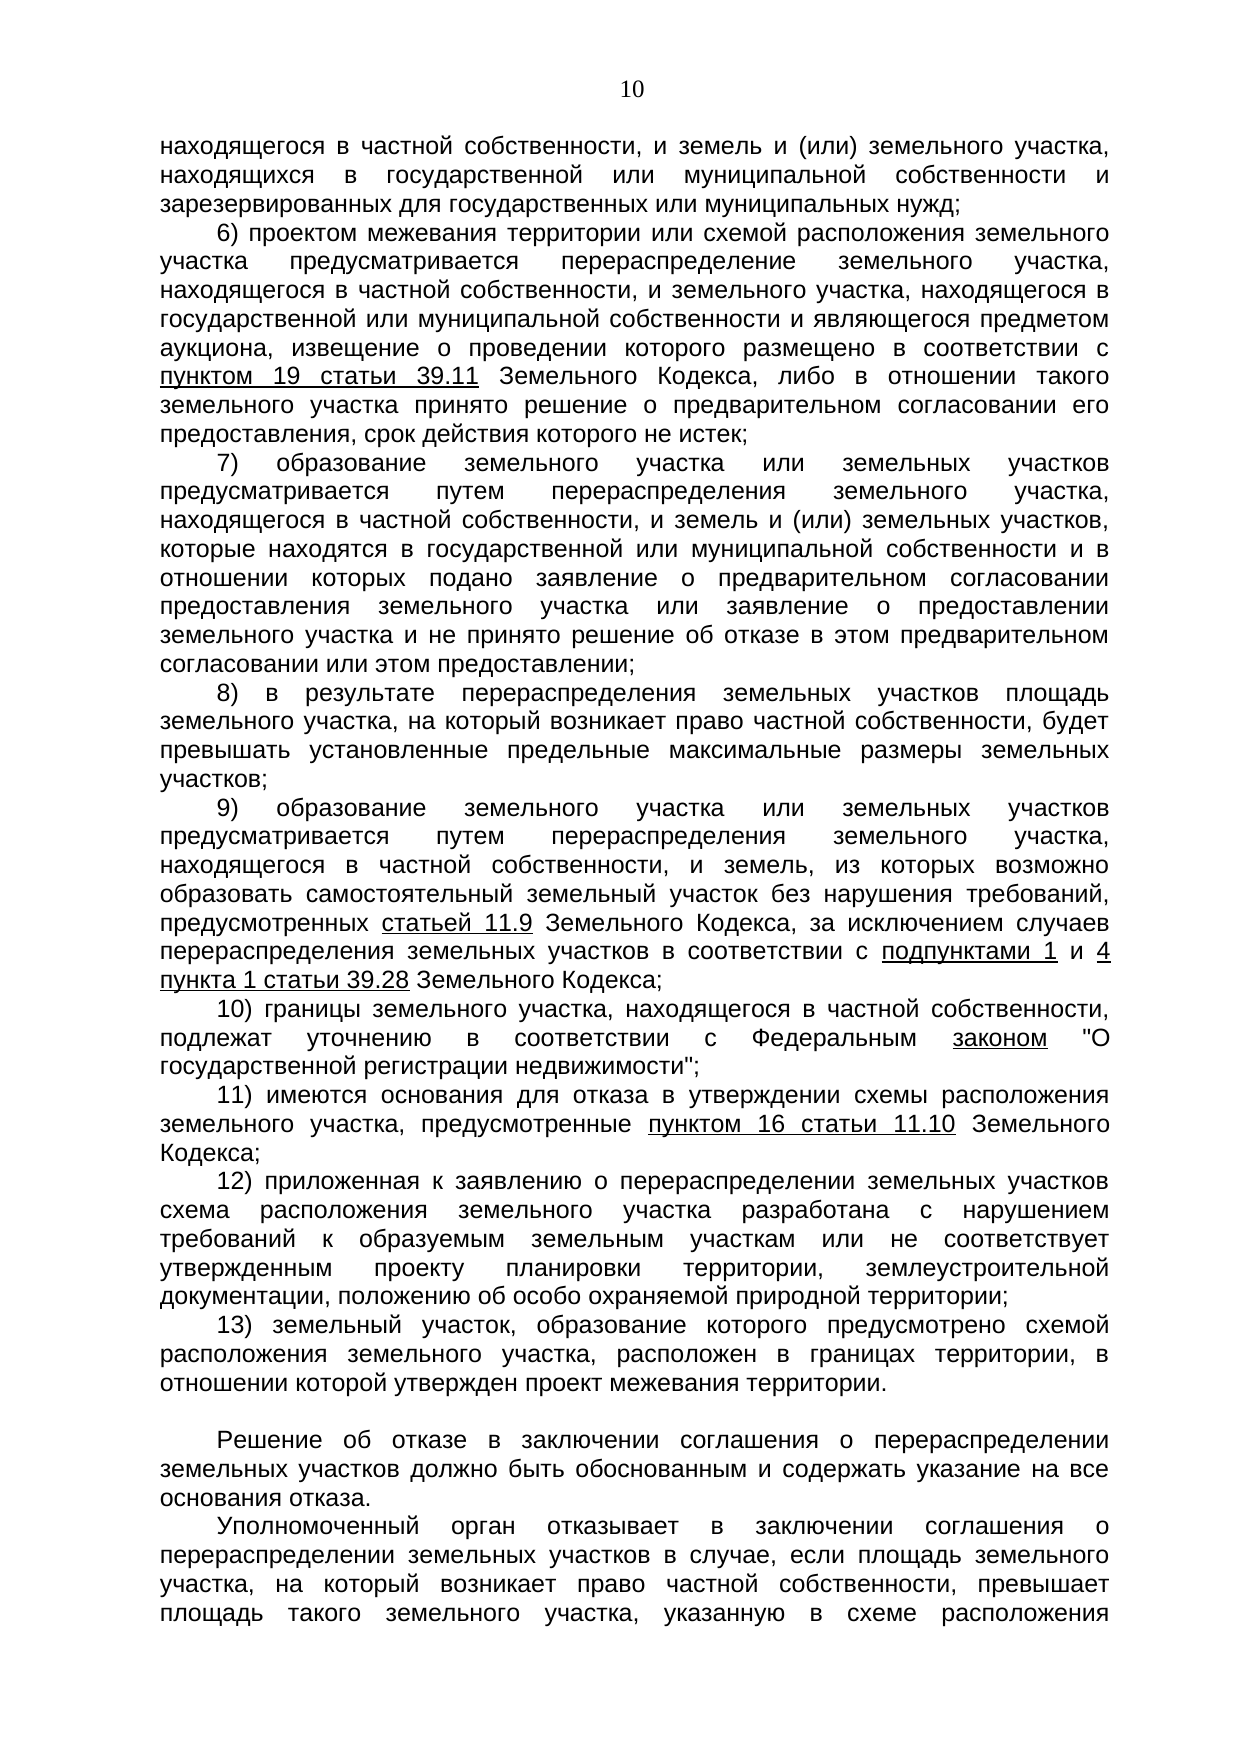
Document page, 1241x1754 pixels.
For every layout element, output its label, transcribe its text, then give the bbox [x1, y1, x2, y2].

text 7) образование земельного участка или земельных участков предусматривается путем перераспределения земельного участка, находящегося в частной собственности, и земель и (или) земельных участков, которые находятся в государственной или муниципальной собственности и в отношении которых подано заявление о предварительном согласовании предоставления земельного участка или заявление о предоставлении земельного участка и не принято решение об отказе в этом предварительном согласовании или этом предоставлении; [159, 448, 1110, 678]
text 11) имеются основания для отказа в утверждении схемы расположения земельного участка, предусмотренные пунктом 16 статьи 11.10 Земельного Кодекса; [159, 1080, 1110, 1166]
text 10) границы земельного участка, находящегося в частной собственности, подлежат уточнению в соответствии с Федеральным законом "О государственной регистрации недвижимости"; [159, 994, 1110, 1080]
text Решение об отказе в заключении соглашения о перераспределении земельных участков должно быть обоснованным и содержать указание на все основания отказа. [159, 1425, 1110, 1511]
text 6) проектом межевания территории или схемой расположения земельного участка предусматривается перераспределение земельного участка, находящегося в частной собственности, и земельного участка, находящегося в государственной или муниципальной собственности и являющегося предметом аукциона, извещение о проведении которого размещено в соответствии с пунктом 19 статьи 39.11 Земельного Кодекса, либо в отношении такого земельного участка принято решение о предварительном согласовании его предоставления, срок действия которого не истек; [159, 218, 1110, 448]
text 12) приложенная к заявлению о перераспределении земельных участков схема расположения земельного участка разработана с нарушением требований к образуемым земельным участкам или не соответствует утвержденным проекту планировки территории, землеустроительной документации, положению об особо охраняемой природной территории; [159, 1166, 1110, 1310]
text 8) в результате перераспределения земельных участков площадь земельного участка, на который возникает право частной собственности, будет превышать установленные предельные максимальные размеры земельных участков; [159, 678, 1110, 793]
text 13) земельный участок, образование которого предусмотрено схемой расположения земельного участка, расположен в границах территории, в отношении которой утвержден проект межевания территории. [159, 1310, 1110, 1396]
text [159, 1511, 1110, 1626]
text 9) образование земельного участка или земельных участков предусматривается путем перераспределения земельного участка, находящегося в частной собственности, и земель, из которых возможно образовать самостоятельный земельный участок без нарушения требований, предусмотренных статьей 11.9 Земельного Кодекса, за исключением случаев перераспределения земельных участков в соответствии с подпунктами 1 и 4 пункта 1 статьи 39.28 Земельного Кодекса; [159, 793, 1110, 994]
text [159, 131, 1110, 218]
